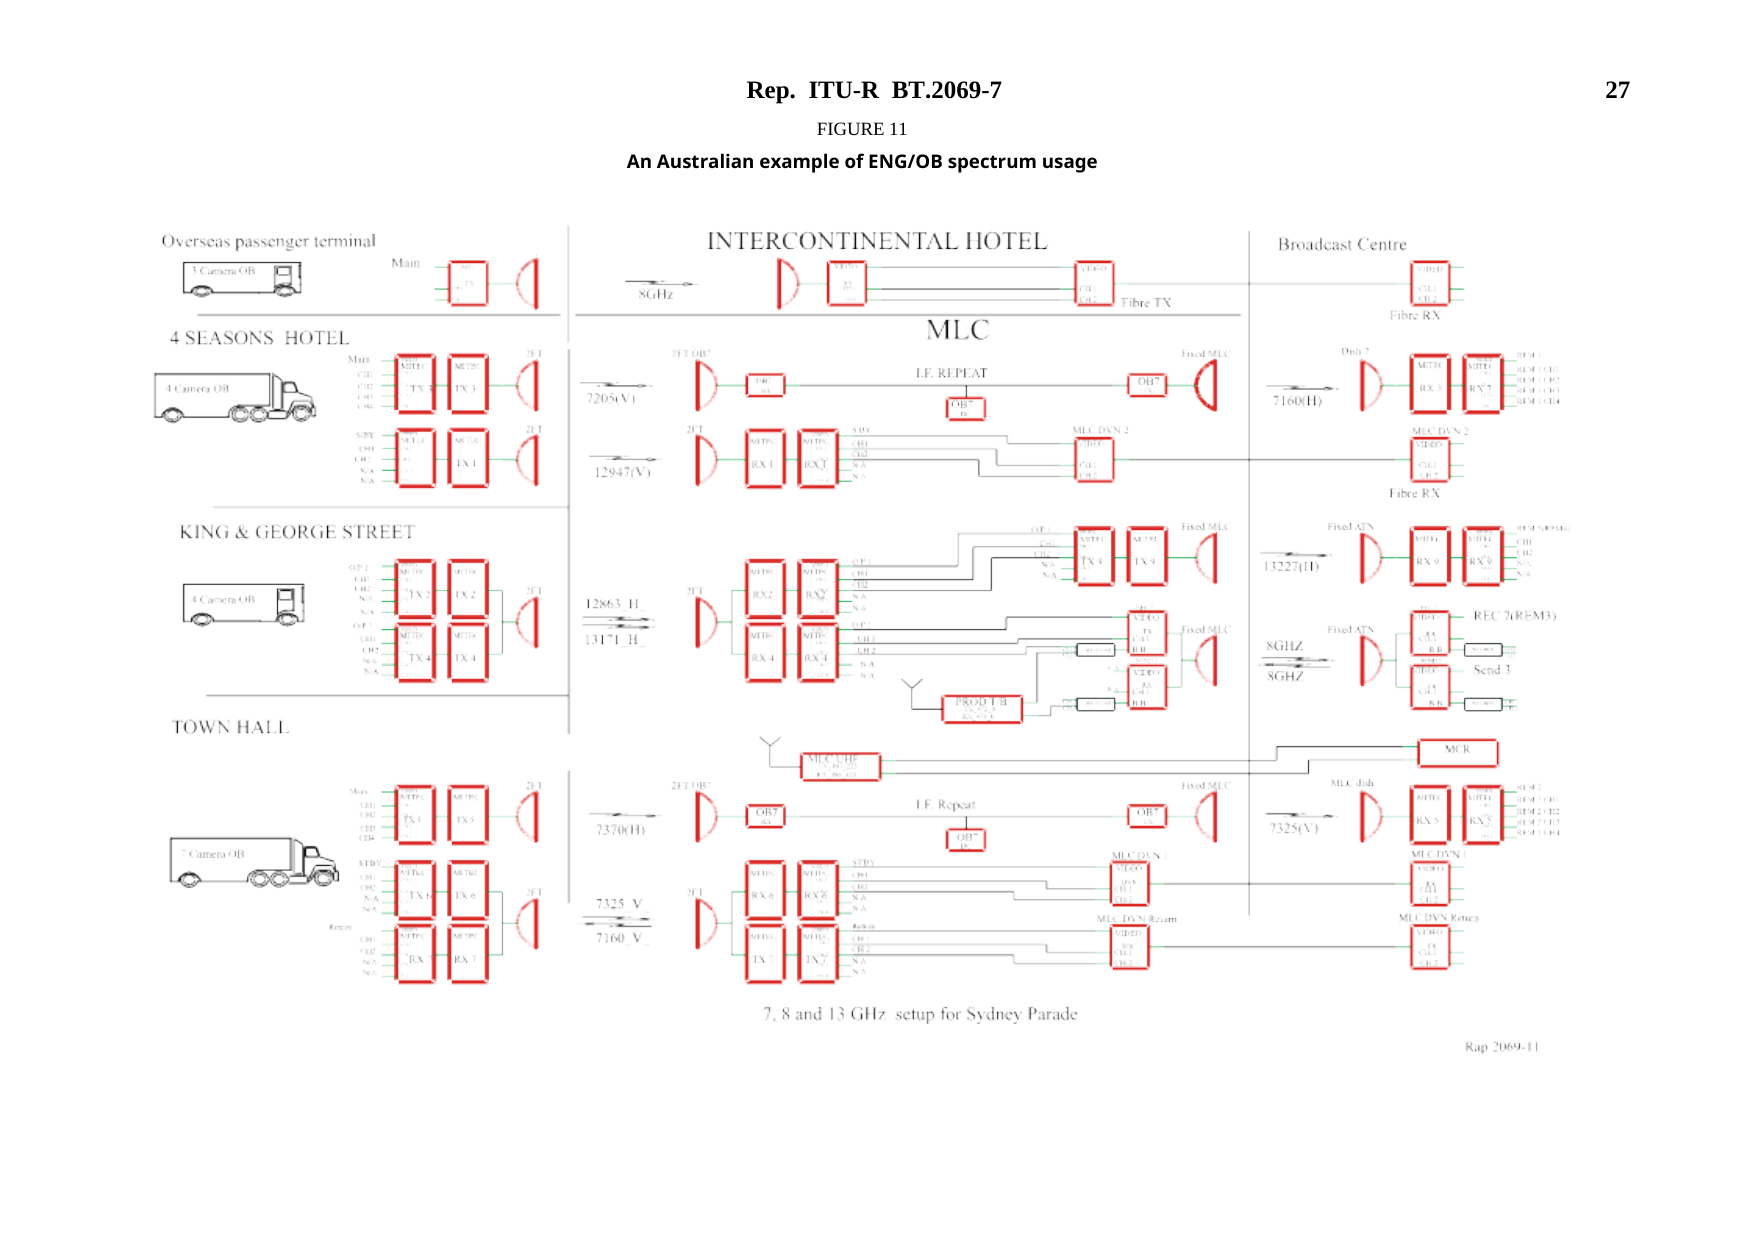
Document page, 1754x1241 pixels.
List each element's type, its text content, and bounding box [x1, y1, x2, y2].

title An Australian example of ENG/OB spectrum usage [118, 148, 1606, 173]
text FIGURE 11 [118, 118, 1606, 140]
